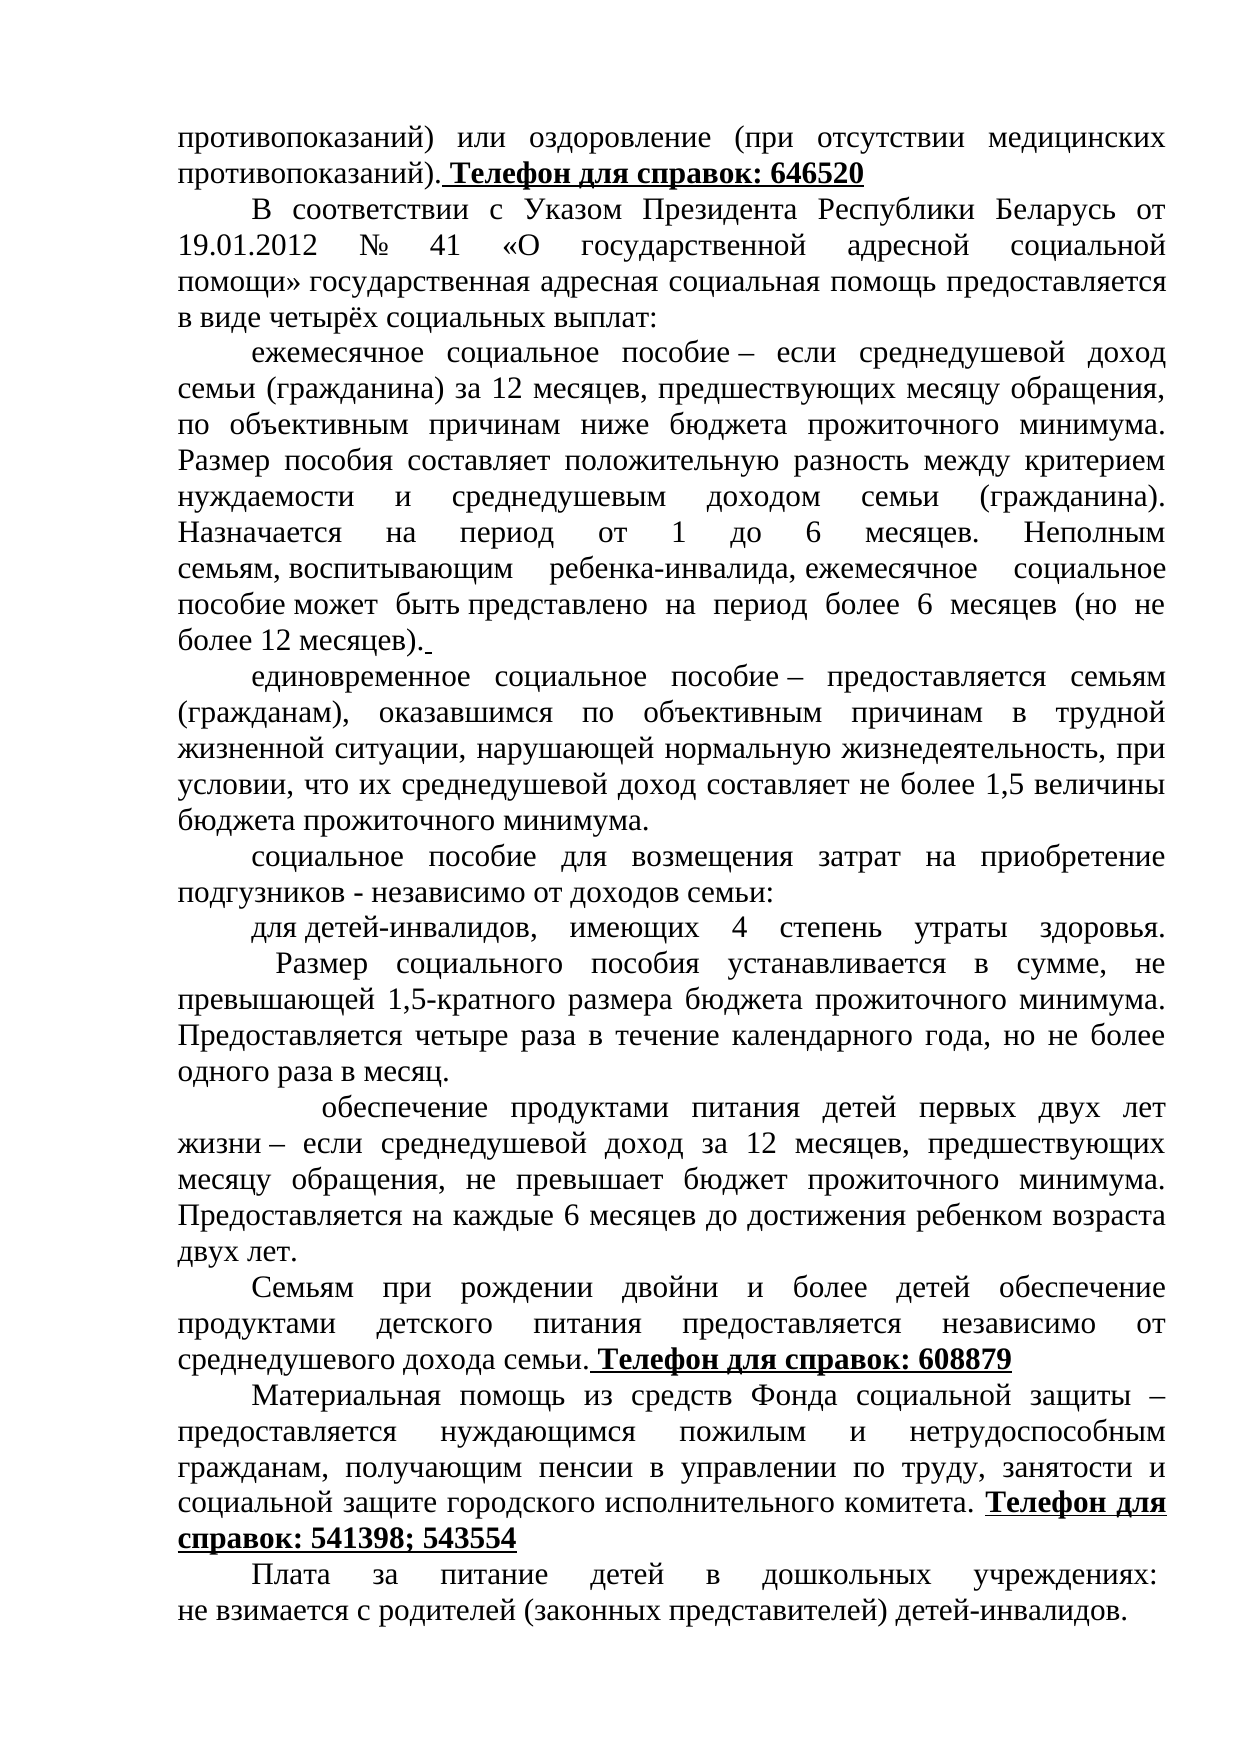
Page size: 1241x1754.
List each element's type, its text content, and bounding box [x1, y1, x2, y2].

text социальное пособие для возмещения затрат на приобретение подгузников - независимо от доходов семьи: [177, 837, 1167, 909]
text для детей-инвалидов, имеющих 4 степень утраты здоровья. Размер социального пособия устанавливается в сумме, не превышающей 1,5-кратного размера бюджета прожиточного минимума. Предоставляется четыре раза в течение календарного года, но не более одного раза в месяц. [177, 909, 1167, 1088]
text В соответствии с Указом Президента Республики Беларусь от 19.01.2012 № 41 «О государственной адресной социальной помощи» государственная адресная социальная помощь предоставляется в виде четырёх социальных выплат: [177, 190, 1167, 334]
text ежемесячное социальное пособие – если среднедушевой доход семьи (гражданина) за 12 месяцев, предшествующих месяцу обращения, по объективным причинам ниже бюджета прожиточного минимума. Размер пособия составляет положительную разность между критерием нуждаемости и среднедушевым доходом семьи (гражданина). Назначается на период от 1 до 6 месяцев. Неполным семьям, воспитывающим ребенка-инвалида, ежемесячное социальное пособие может быть представлено на период более 6 месяцев (но не более 12 месяцев). [177, 334, 1167, 657]
text Плата за питание детей в дошкольных учреждениях: не взимается с родителей (законных представителей) детей-инвалидов. [177, 1556, 1167, 1627]
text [177, 118, 1167, 190]
text обеспечение продуктами питания детей первых двух лет жизни – если среднедушевой доход за 12 месяцев, предшествующих месяцу обращения, не превышает бюджет прожиточного минимума. Предоставляется на каждые 6 месяцев до достижения ребенком возраста двух лет. [177, 1088, 1167, 1268]
text единовременное социальное пособие – предоставляется семьям (гражданам), оказавшимся по объективным причинам в трудной жизненной ситуации, нарушающей нормальную жизнедеятельность, при условии, что их среднедушевой доход составляет не более 1,5 величины бюджета прожиточного минимума. [177, 657, 1167, 837]
text Материальная помощь из средств Фонда социальной защиты – предоставляется нуждающимся пожилым и нетрудоспособным гражданам, получающим пенсии в управлении по труду, занятости и социальной защите городского исполнительного комитета. Телефон для справок: 541398; 543554 [177, 1376, 1167, 1556]
text Семьям при рождении двойни и более детей обеспечение продуктами детского питания предоставляется независимо от среднедушевого дохода семьи. Телефон для справок: 608879 [177, 1268, 1167, 1376]
